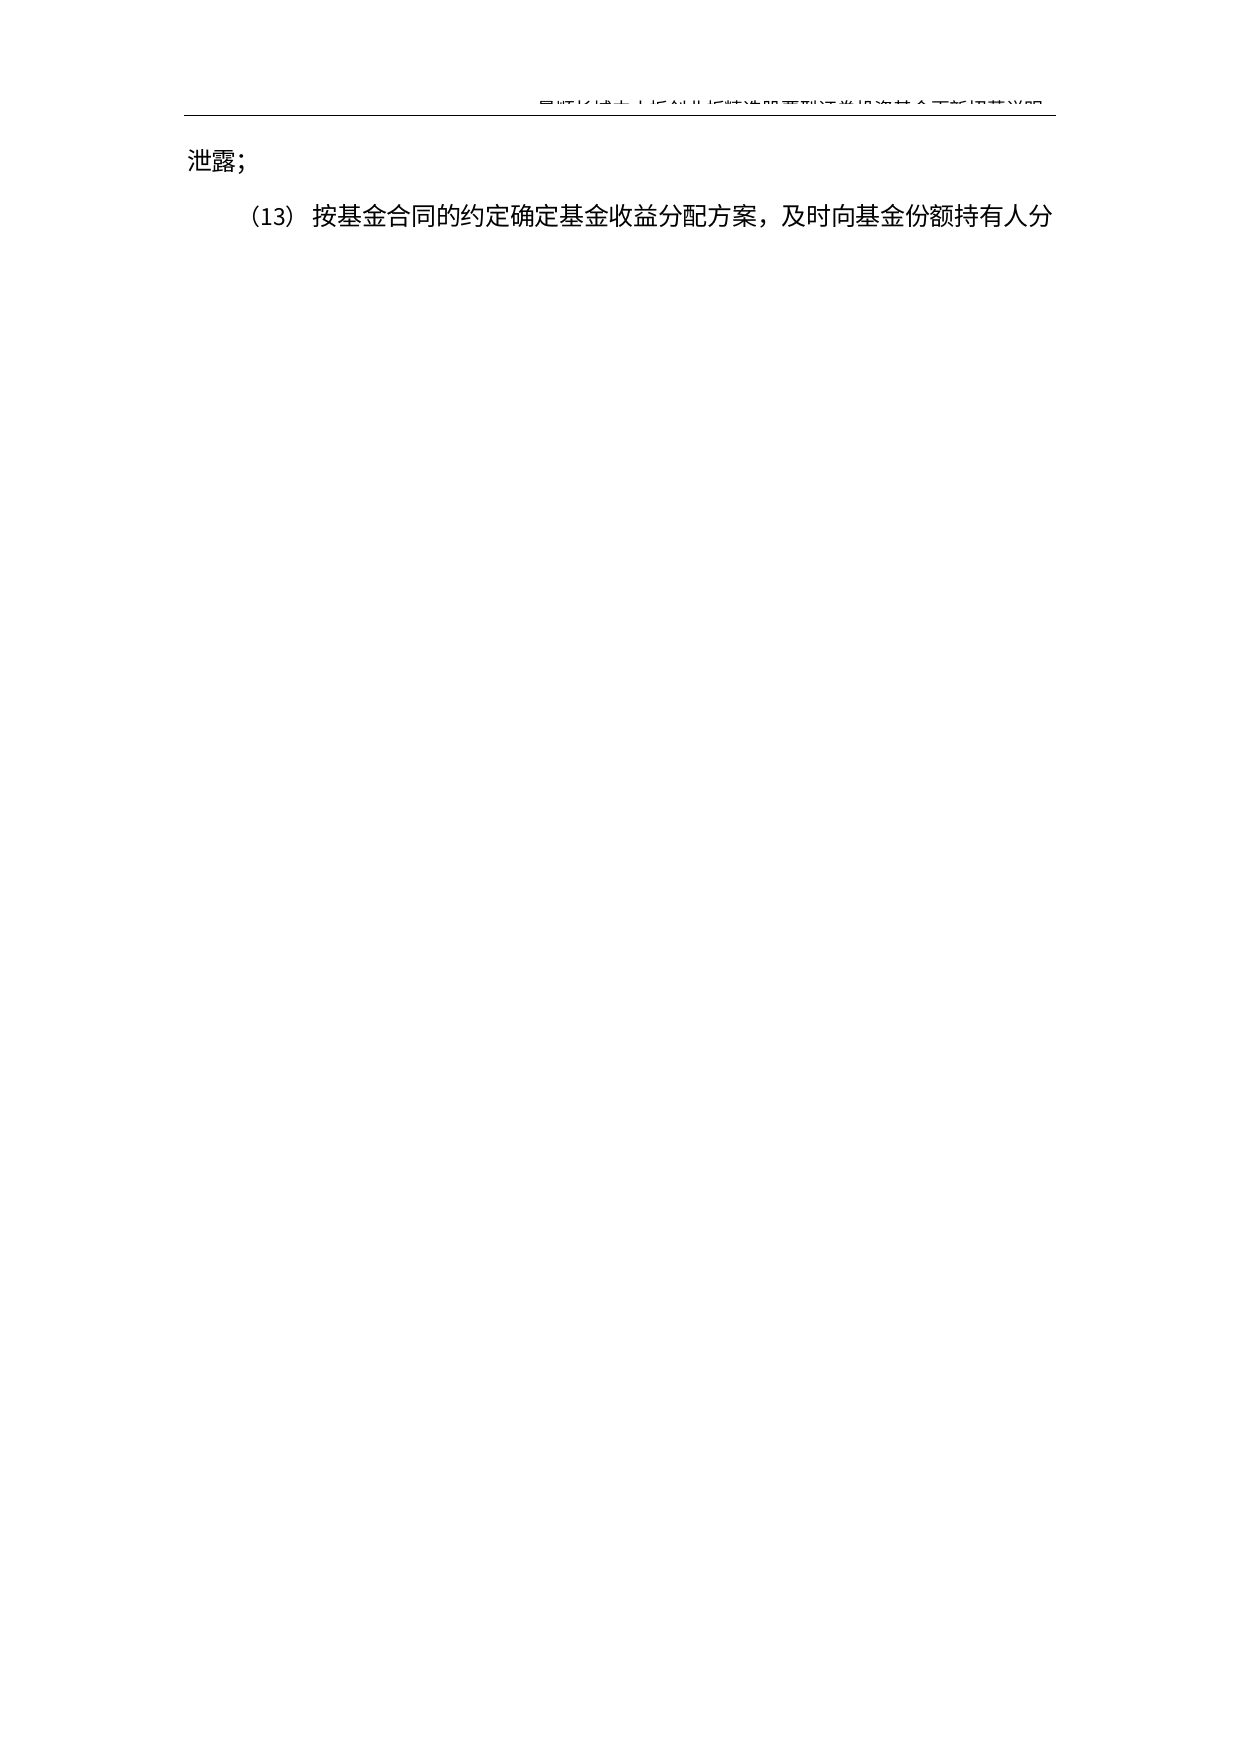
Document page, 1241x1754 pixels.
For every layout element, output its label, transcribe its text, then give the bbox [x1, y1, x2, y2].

list 按基金合同的约定确定基金收益分配方案，及时向基金份额持有人分 [237, 197, 1146, 233]
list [187, 142, 1066, 178]
